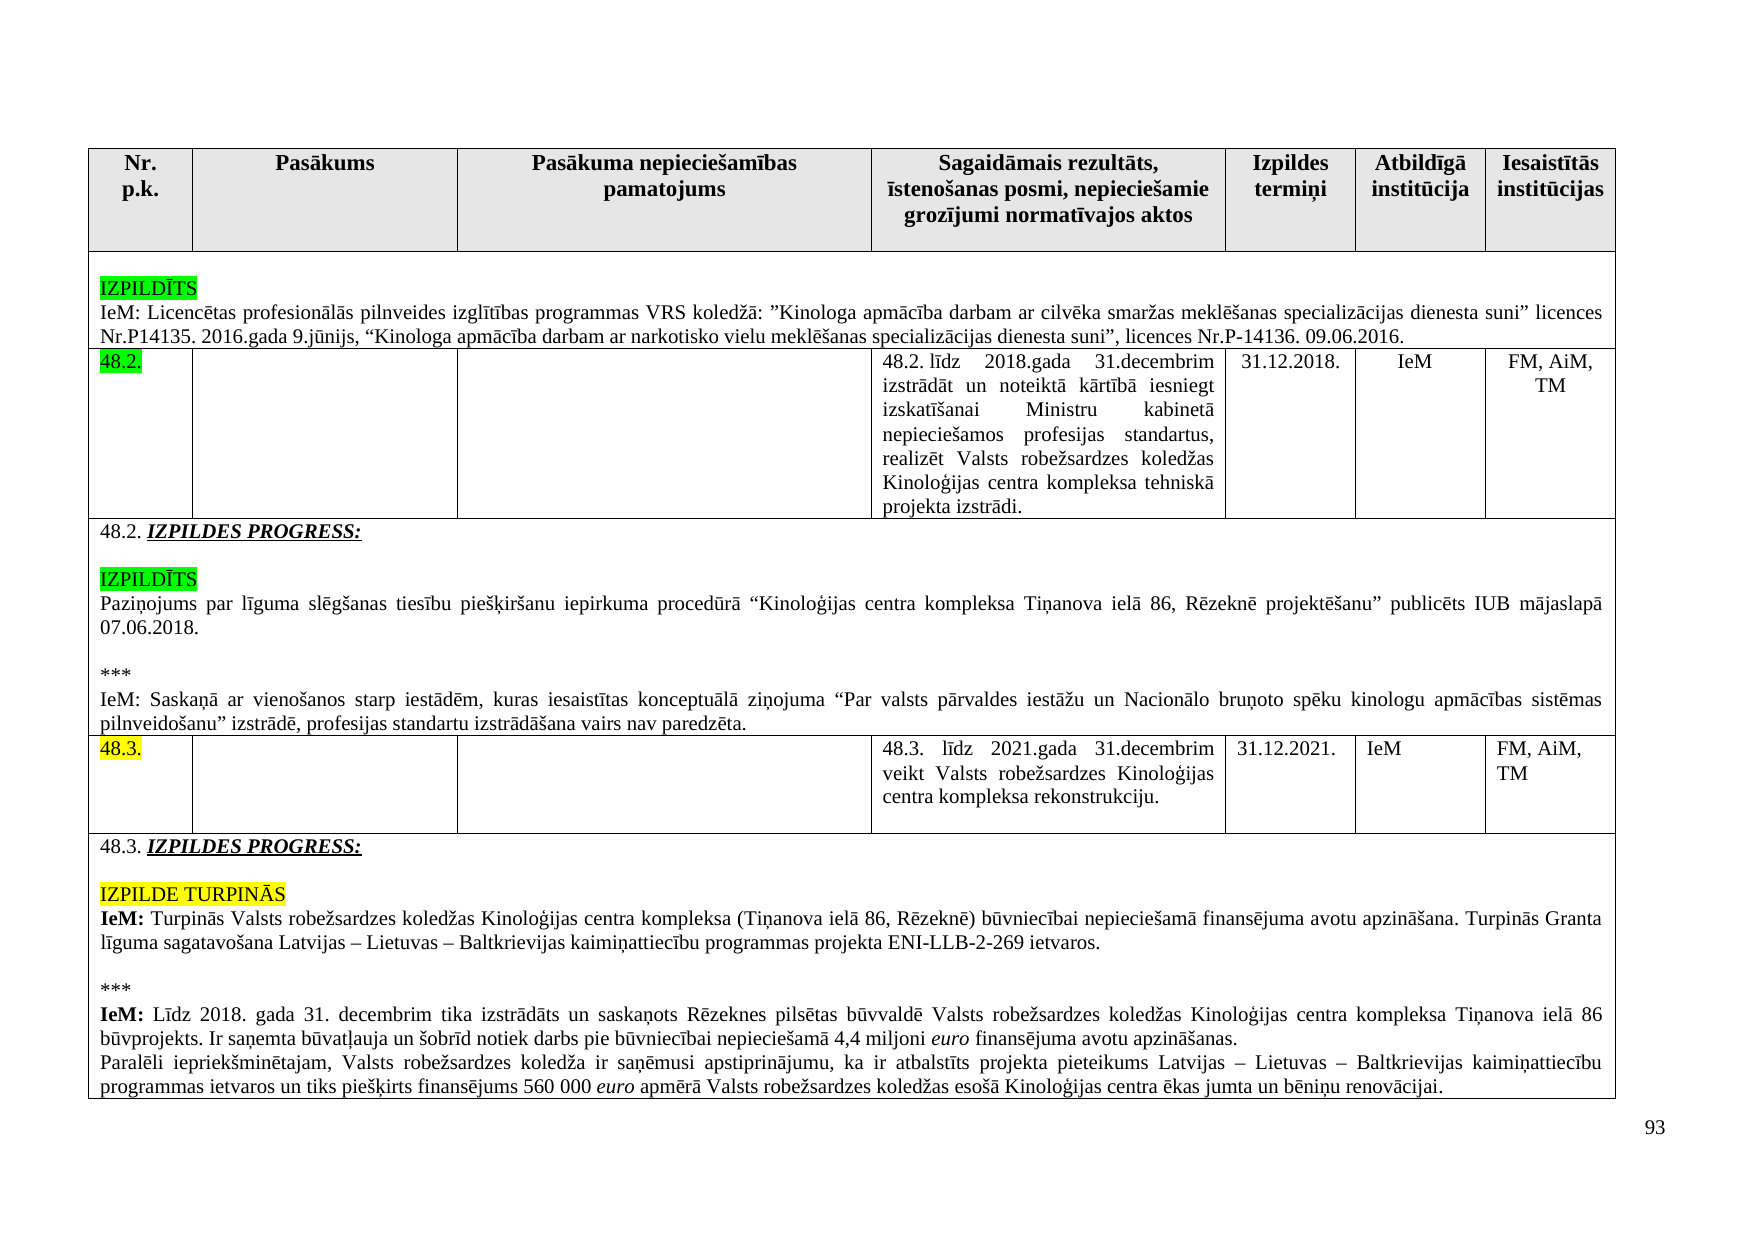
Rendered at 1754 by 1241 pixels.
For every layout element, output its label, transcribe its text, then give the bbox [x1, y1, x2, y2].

table_cell 31.12.2021. [1226, 736, 1355, 833]
table_header Atbildīgā institūcija [1356, 149, 1485, 251]
table_cell [193, 736, 457, 833]
table_cell [458, 349, 871, 518]
table_cell IeM [1356, 349, 1485, 518]
table_header Iesaistītās institūcijas [1486, 149, 1615, 251]
table_cell FM, AiM, TM [1486, 736, 1615, 833]
table_cell [193, 349, 457, 518]
table_cell FM, AiM, TM [1486, 349, 1615, 518]
table_cell 48.2. [89, 349, 192, 518]
table_header Pasākuma nepieciešamības pamatojums [458, 149, 871, 251]
table_header Sagaidāmais rezultāts, īstenošanas posmi, nepieciešamie grozījumi normatīvajos aktos [872, 149, 1225, 251]
table_cell 48.3. [89, 736, 192, 833]
table_cell [458, 736, 871, 833]
table_cell 31.12.2018. [1226, 349, 1355, 518]
table_header Izpildes termiņi [1226, 149, 1355, 251]
table_cell 48.2. IZPILDES PROGRESS: IZPILDĪTS Paziņojums par līguma slēgšanas tiesību piešķiršanu iepirkuma procedūrā “Kinoloģijas centra kompleksa Tiņanova ielā 86, Rēzeknē projektēšanu” publicēts IUB mājaslapā 07.06.2018. *** IeM: Saskaņā ar vienošanos starp iestādēm, kuras iesaistītas konceptuālā ziņojuma “Par valsts pārvaldes iestāžu un Nacionālo bruņoto spēku kinologu apmācības sistēmas pilnveidošanu” izstrādē, profesijas standartu izstrādāšana vairs nav paredzēta. [89, 519, 1615, 735]
table_header Nr. p.k. [89, 149, 192, 251]
table_cell IeM [1356, 736, 1485, 833]
table_cell 48.2. līdz 2018.gada 31.decembrim izstrādāt un noteiktā kārtībā iesniegt izskatīšanai Ministru kabinetā nepieciešamos profesijas standartus, realizēt Valsts robežsardzes koledžas Kinoloģijas centra kompleksa tehniskā projekta izstrādi. [872, 349, 1225, 518]
table_cell 48.3. līdz 2021.gada 31.decembrim veikt Valsts robežsardzes Kinoloģijas centra kompleksa rekonstrukciju. [872, 736, 1225, 833]
table_header Pasākums [193, 149, 457, 251]
